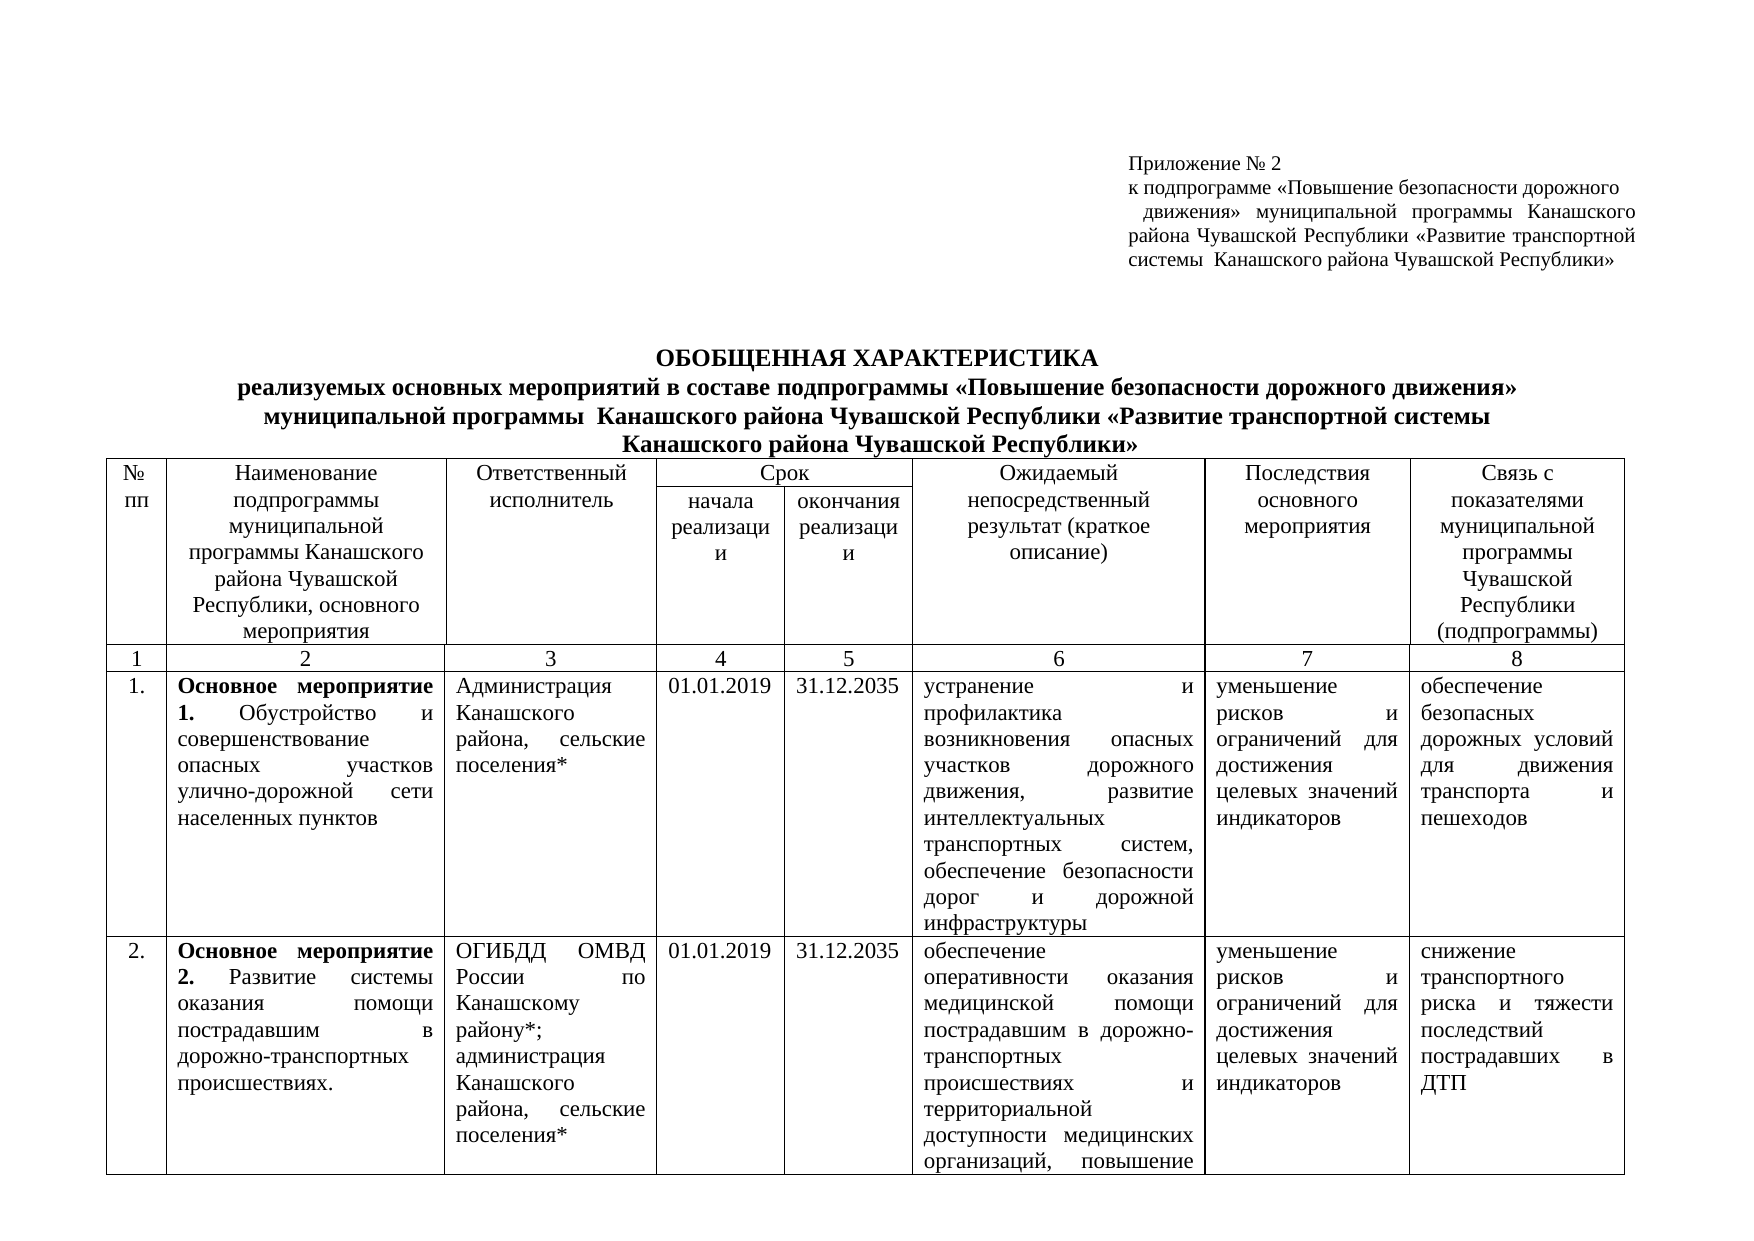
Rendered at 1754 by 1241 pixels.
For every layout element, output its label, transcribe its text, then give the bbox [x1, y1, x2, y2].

text Приложение № 2 [1128, 151, 1636, 175]
text к подпрограмме «Повышение безопасности дорожного [1128, 175, 1636, 199]
table_cell 31.12.2035 [785, 937, 912, 1174]
subtitle ОБОБЩЕННАЯ ХАРАКТЕРИСТИКА [118, 343, 1636, 372]
text движения» муниципальной программы Канашского района Чувашской Республики «Развитие транспортной системы Канашского района Чувашской Республики» [1128, 199, 1636, 271]
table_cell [1206, 937, 1409, 1174]
table_cell 31.12.2035 [785, 672, 912, 936]
table_cell окончания реализации [785, 487, 912, 644]
table_cell 8 [1410, 645, 1624, 671]
table_cell 1 [107, 645, 166, 671]
text муниципальной программы Канашского района Чувашской Республики «Развитие транспортной системы [118, 401, 1636, 429]
table_cell 5 [785, 645, 912, 671]
text реализуемых основных мероприятий в составе подпрограммы «Повышение безопасности дорожного движения» [118, 372, 1636, 401]
table_cell 2 [167, 645, 444, 671]
table_cell 01.01.2019 [657, 672, 784, 936]
table_header Последствия основного мероприятия [1206, 459, 1410, 644]
table_cell 4 [657, 645, 784, 671]
table_header Ожидаемый непосредственный результат (краткое описание) [913, 459, 1204, 644]
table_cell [167, 937, 444, 1174]
table_cell 7 [1206, 645, 1409, 671]
table_cell 6 [913, 645, 1204, 671]
table_cell обеспечение безопасных дорожных условий для движения транспорта и пешеходов [1410, 672, 1624, 936]
table_header Срок [657, 459, 912, 486]
table_cell Администрация Канашского района, сельские поселения* [445, 672, 656, 936]
table_cell начала реализации [657, 487, 784, 644]
text Канашского района Чувашской Республики» [118, 429, 1636, 458]
table_cell уменьшение рисков и ограничений для достижения целевых значений индикаторов [1206, 672, 1409, 936]
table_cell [913, 937, 1204, 1174]
table_cell устранение и профилактика возникновения опасных участков дорожного движения, развитие интеллектуальных транспортных систем, обеспечение безопасности дорог и дорожной инфраструктуры [913, 672, 1204, 936]
table_header № пп [107, 459, 166, 644]
table_header Связь с показателями муниципальной программы Чувашской Республики (подпрограммы) [1411, 459, 1624, 644]
table_cell Основное мероприятие 1. Обустройство и совершенствование опасных участков улично-дорожной сети населенных пунктов [167, 672, 444, 936]
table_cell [1410, 937, 1624, 1174]
table_cell 2. [107, 937, 166, 1174]
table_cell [445, 937, 656, 1174]
table_header Наименование подпрограммы муниципальной программы Канашского района Чувашской Республики, основного мероприятия [167, 459, 446, 644]
table_cell 1. [107, 672, 166, 936]
table_header Ответственный исполнитель [447, 459, 656, 644]
table_cell 01.01.2019 [657, 937, 784, 1174]
table_cell 3 [445, 645, 656, 671]
